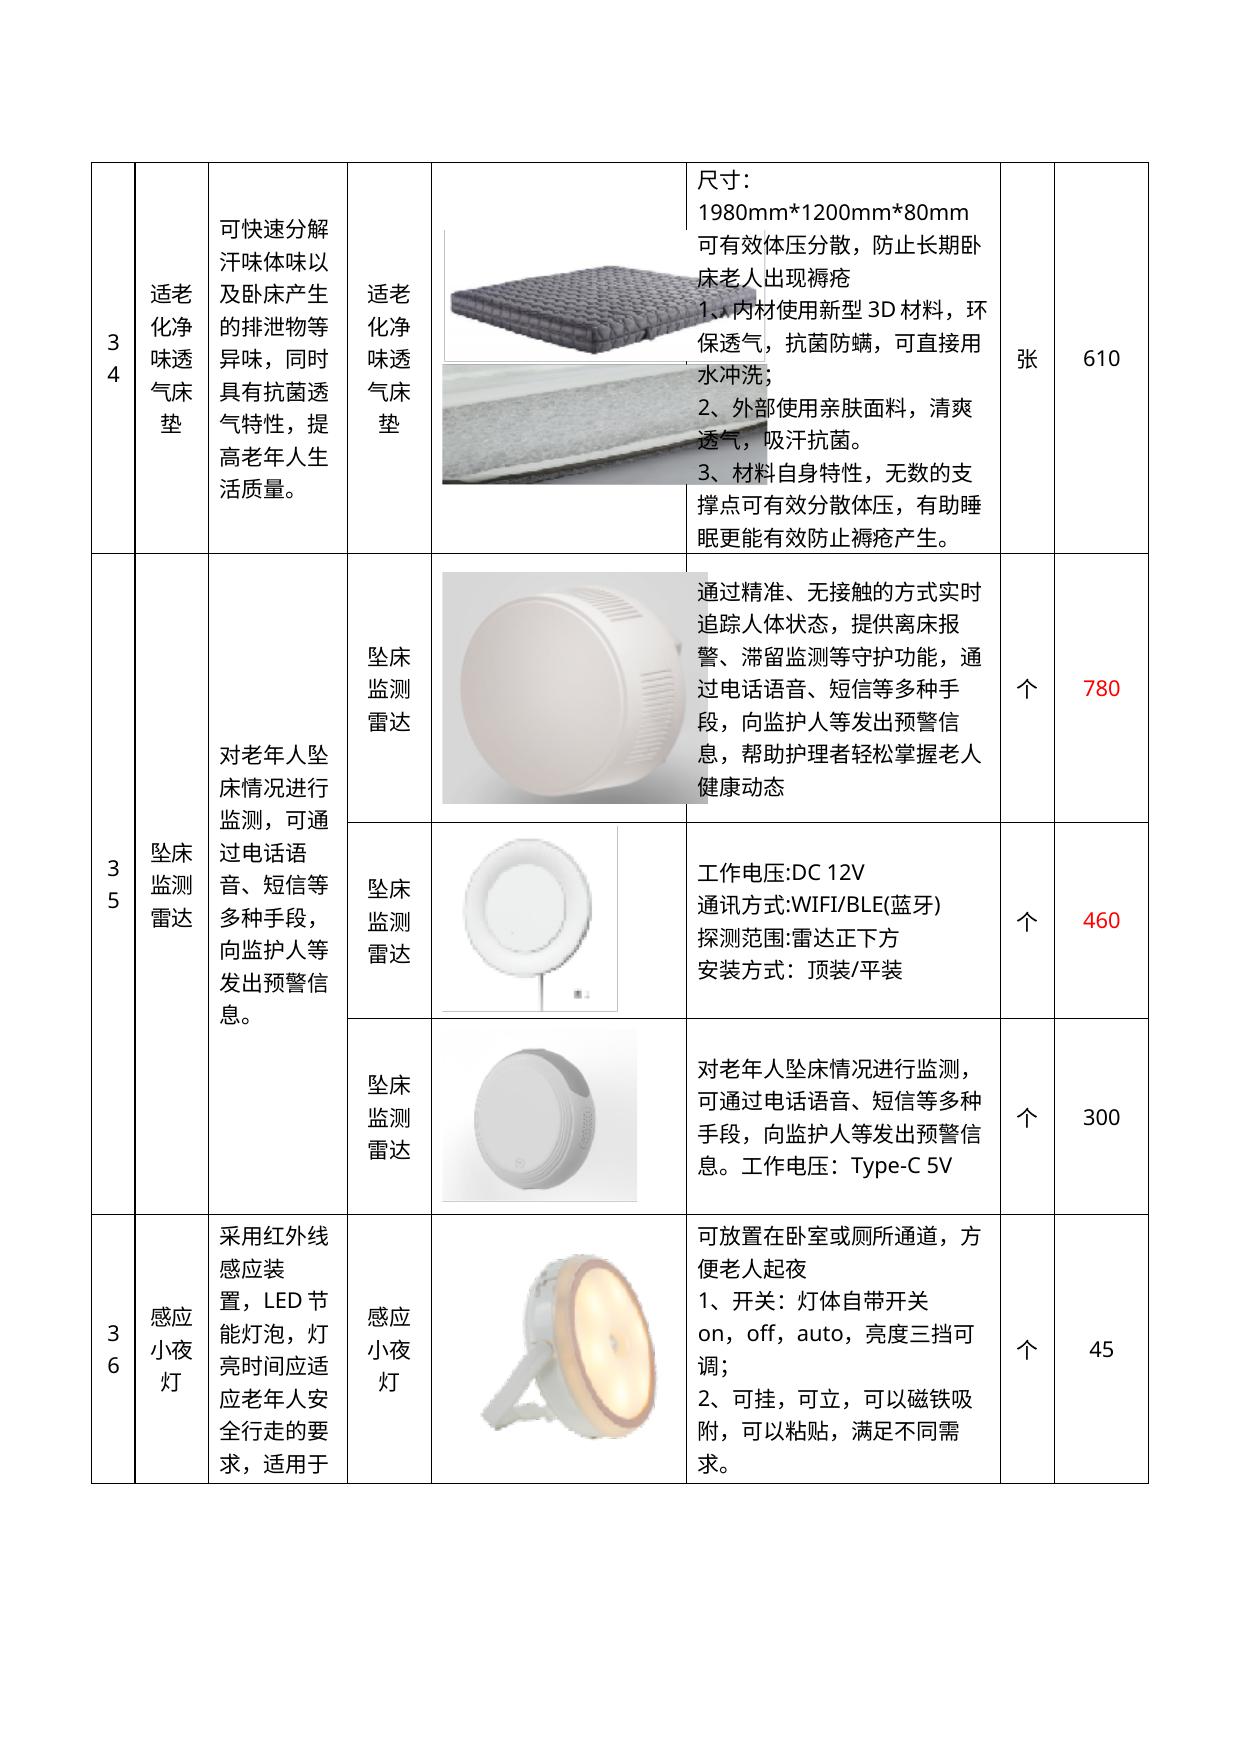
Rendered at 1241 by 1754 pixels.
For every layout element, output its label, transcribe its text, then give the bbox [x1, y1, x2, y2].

table_cell [432, 1019, 686, 1214]
table_cell 可放置在卧室或厕所通道，方便老人起夜 1、开关：灯体自带开关on，off，auto，亮度三挡可调； 2、可挂，可立，可以磁铁吸附，可以粘贴，满足不同需求。 [687, 1215, 1000, 1483]
table_cell [432, 823, 686, 1018]
table_cell 300 [1055, 1019, 1148, 1214]
table_cell 尺寸：1980mm*1200mm*80mm 可有效体压分散，防止长期卧床老人出现褥疮 1、内材使用新型3D材料，环保透气，抗菌防螨，可直接用水冲洗； 2、外部使用亲肤面料，清爽透气，吸汗抗菌。 3、材料自身特性，无数的支撑点可有效分散体压，有助睡眠更能有效防止褥疮产生。 [687, 163, 1000, 553]
table_cell 适老化净味透气床垫 [136, 163, 208, 553]
table_cell 工作电压:DC 12V 通讯方式:WIFI/BLE(蓝牙) 探测范围:雷达正下方 安装方式：顶装/平装 [687, 823, 1000, 1018]
picture [442, 572, 708, 804]
table_cell 对老年人坠床情况进行监测，可通过电话语音、短信等多种手段，向监护人等发出预警信息。 [209, 554, 347, 1214]
table_cell 个 [1001, 1019, 1054, 1214]
table_cell 35 [92, 554, 134, 1214]
table_cell 张 [1001, 163, 1054, 553]
table_cell 34 [92, 163, 134, 553]
picture [700, 1331, 707, 1340]
table_cell 坠床监测雷达 [348, 1019, 431, 1214]
table_cell 坠床监测雷达 [348, 554, 431, 822]
table_cell 个 [1001, 554, 1054, 822]
picture [442, 230, 768, 486]
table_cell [209, 1215, 347, 1483]
table_cell 感应小夜灯 [136, 1215, 208, 1483]
table_cell 可快速分解汗味体味以及卧床产生的排泄物等异味，同时具有抗菌透气特性，提高老年人生活质量。 [209, 163, 347, 553]
picture [701, 1396, 708, 1404]
picture [702, 779, 706, 795]
table_cell 对老年人坠床情况进行监测，可通过电话语音、短信等多种手段，向监护人等发出预警信息。工作电压：Type-C 5V [687, 1019, 1000, 1214]
table_cell 610 [1055, 163, 1148, 553]
table_cell [432, 163, 686, 553]
table_cell [432, 1215, 686, 1483]
table_cell [432, 554, 686, 822]
table_cell 780 [1055, 554, 1148, 822]
table_cell 坠床监测雷达 [348, 823, 431, 1018]
picture [442, 826, 619, 1014]
table_cell 个 [1001, 823, 1054, 1018]
picture [442, 1230, 708, 1467]
table_cell 个 [1001, 1215, 1054, 1483]
table_cell 36 [92, 1215, 134, 1483]
table_cell 通过精准、无接触的方式实时追踪人体状态，提供离床报警、滞留监测等守护功能，通过电话语音、短信等多种手段，向监护人等发出预警信息，帮助护理者轻松掌握老人健康动态 [687, 554, 1000, 822]
table_cell 45 [1055, 1215, 1148, 1483]
table_cell 适老化净味透气床垫 [348, 163, 431, 553]
picture [442, 1029, 638, 1203]
table_cell 460 [1055, 823, 1148, 1018]
table_cell 感应小夜灯 [348, 1215, 431, 1483]
table_cell 坠床监测雷达 [136, 554, 208, 1214]
